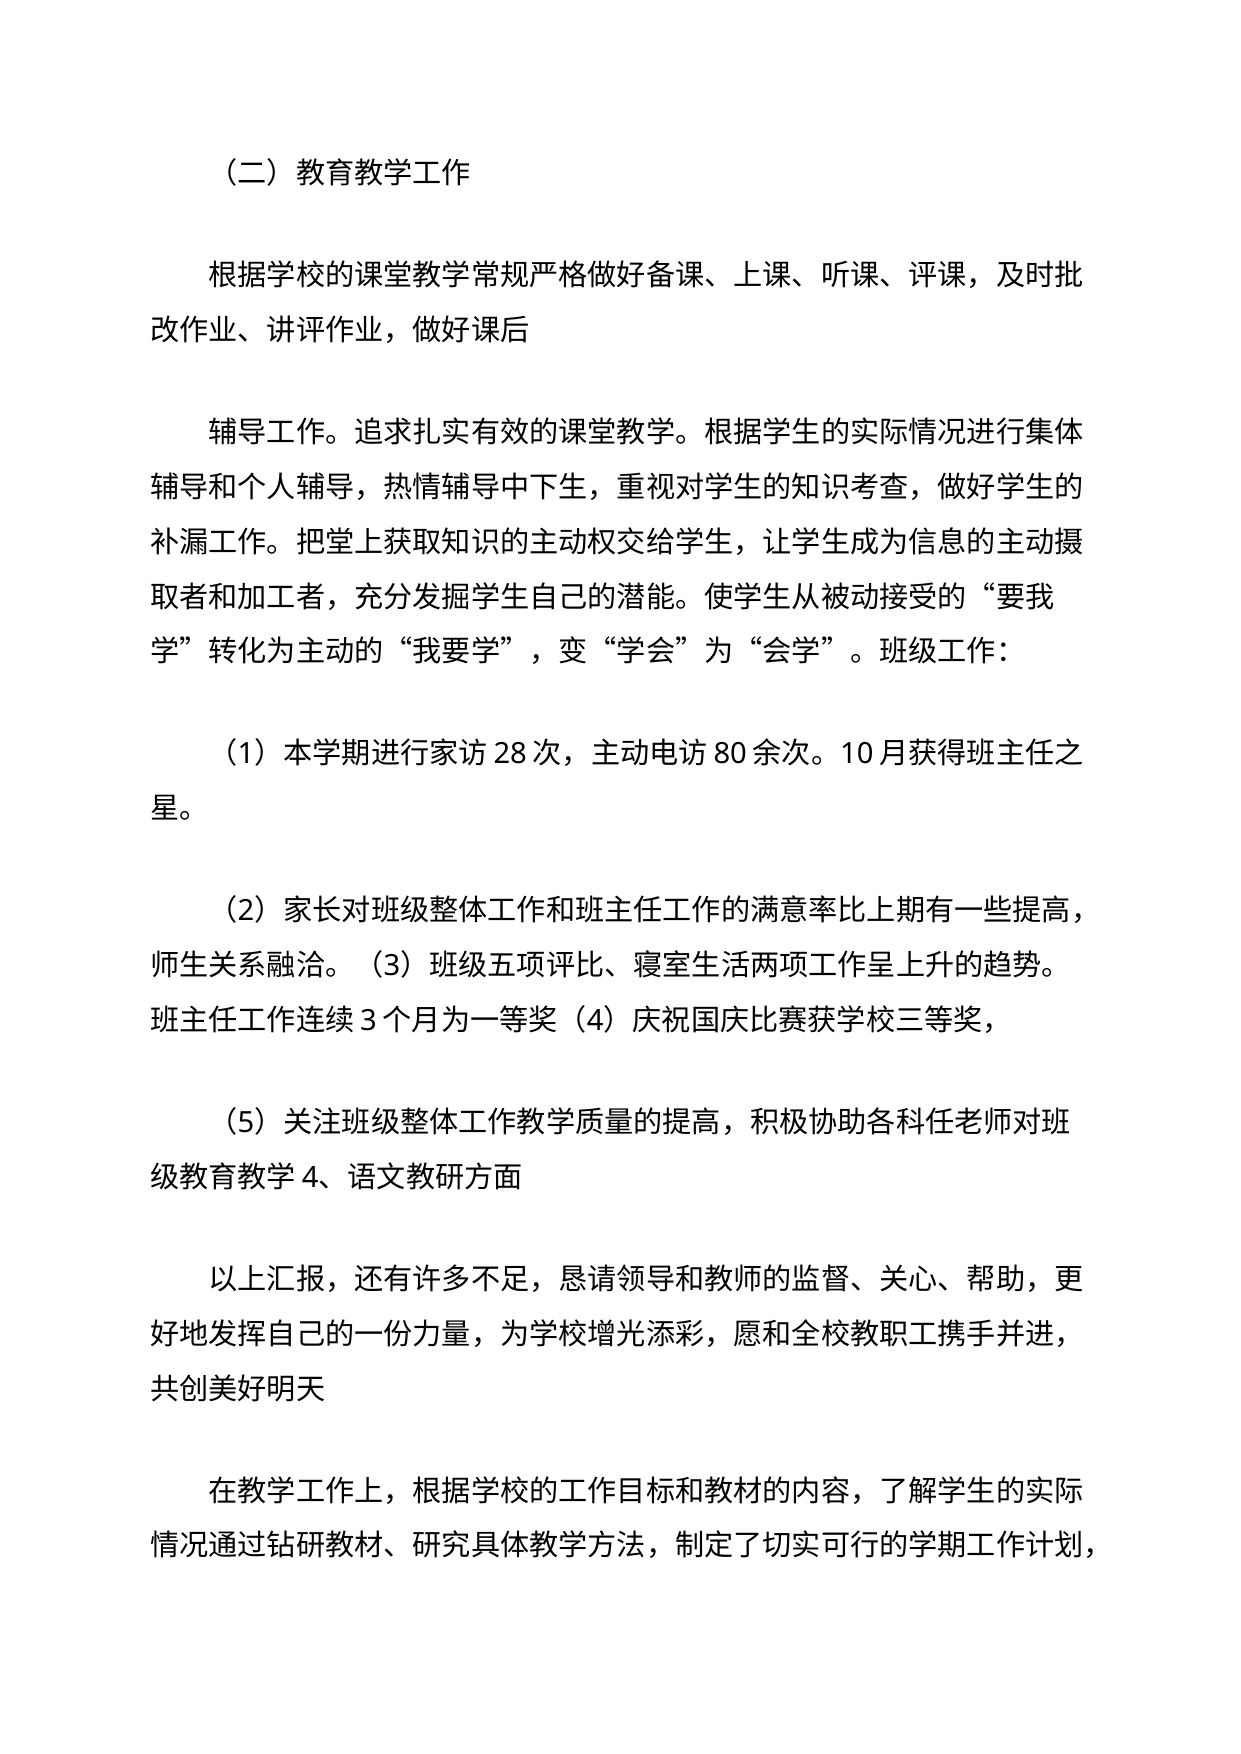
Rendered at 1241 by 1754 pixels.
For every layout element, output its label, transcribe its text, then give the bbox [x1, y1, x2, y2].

text （1）本学期进行家访28次，主动电访80余次。10月获得班主任之星。 [150, 730, 1090, 827]
text （5）关注班级整体工作教学质量的提高，积极协助各科任老师对班级教育教学4、语文教研方面 [150, 1098, 1090, 1196]
text 以上汇报，还有许多不足，恳请领导和教师的监督、关心、帮助，更好地发挥自己的一份力量，为学校增光添彩，愿和全校教职工携手并进，共创美好明天 [150, 1256, 1090, 1408]
text 辅导工作。追求扎实有效的课堂教学。根据学生的实际情况进行集体辅导和个人辅导，热情辅导中下生，重视对学生的知识考查，做好学生的补漏工作。把堂上获取知识的主动权交给学生，让学生成为信息的主动摄取者和加工者，充分发掘学生自己的潜能。使学生从被动接受的“要我学”转化为主动的“我要学”，变“学会”为“会学”。班级工作： [150, 408, 1090, 670]
text 根据学校的课堂教学常规严格做好备课、上课、听课、评课，及时批改作业、讲评作业，做好课后 [150, 252, 1090, 349]
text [150, 1467, 1090, 1564]
text （二）教育教学工作 [150, 150, 1090, 192]
text （2）家长对班级整体工作和班主任工作的满意率比上期有一些提高，师生关系融洽。（3）班级五项评比、寝室生活两项工作呈上升的趋势。班主任工作连续3个月为一等奖（4）庆祝国庆比赛获学校三等奖， [150, 887, 1090, 1039]
